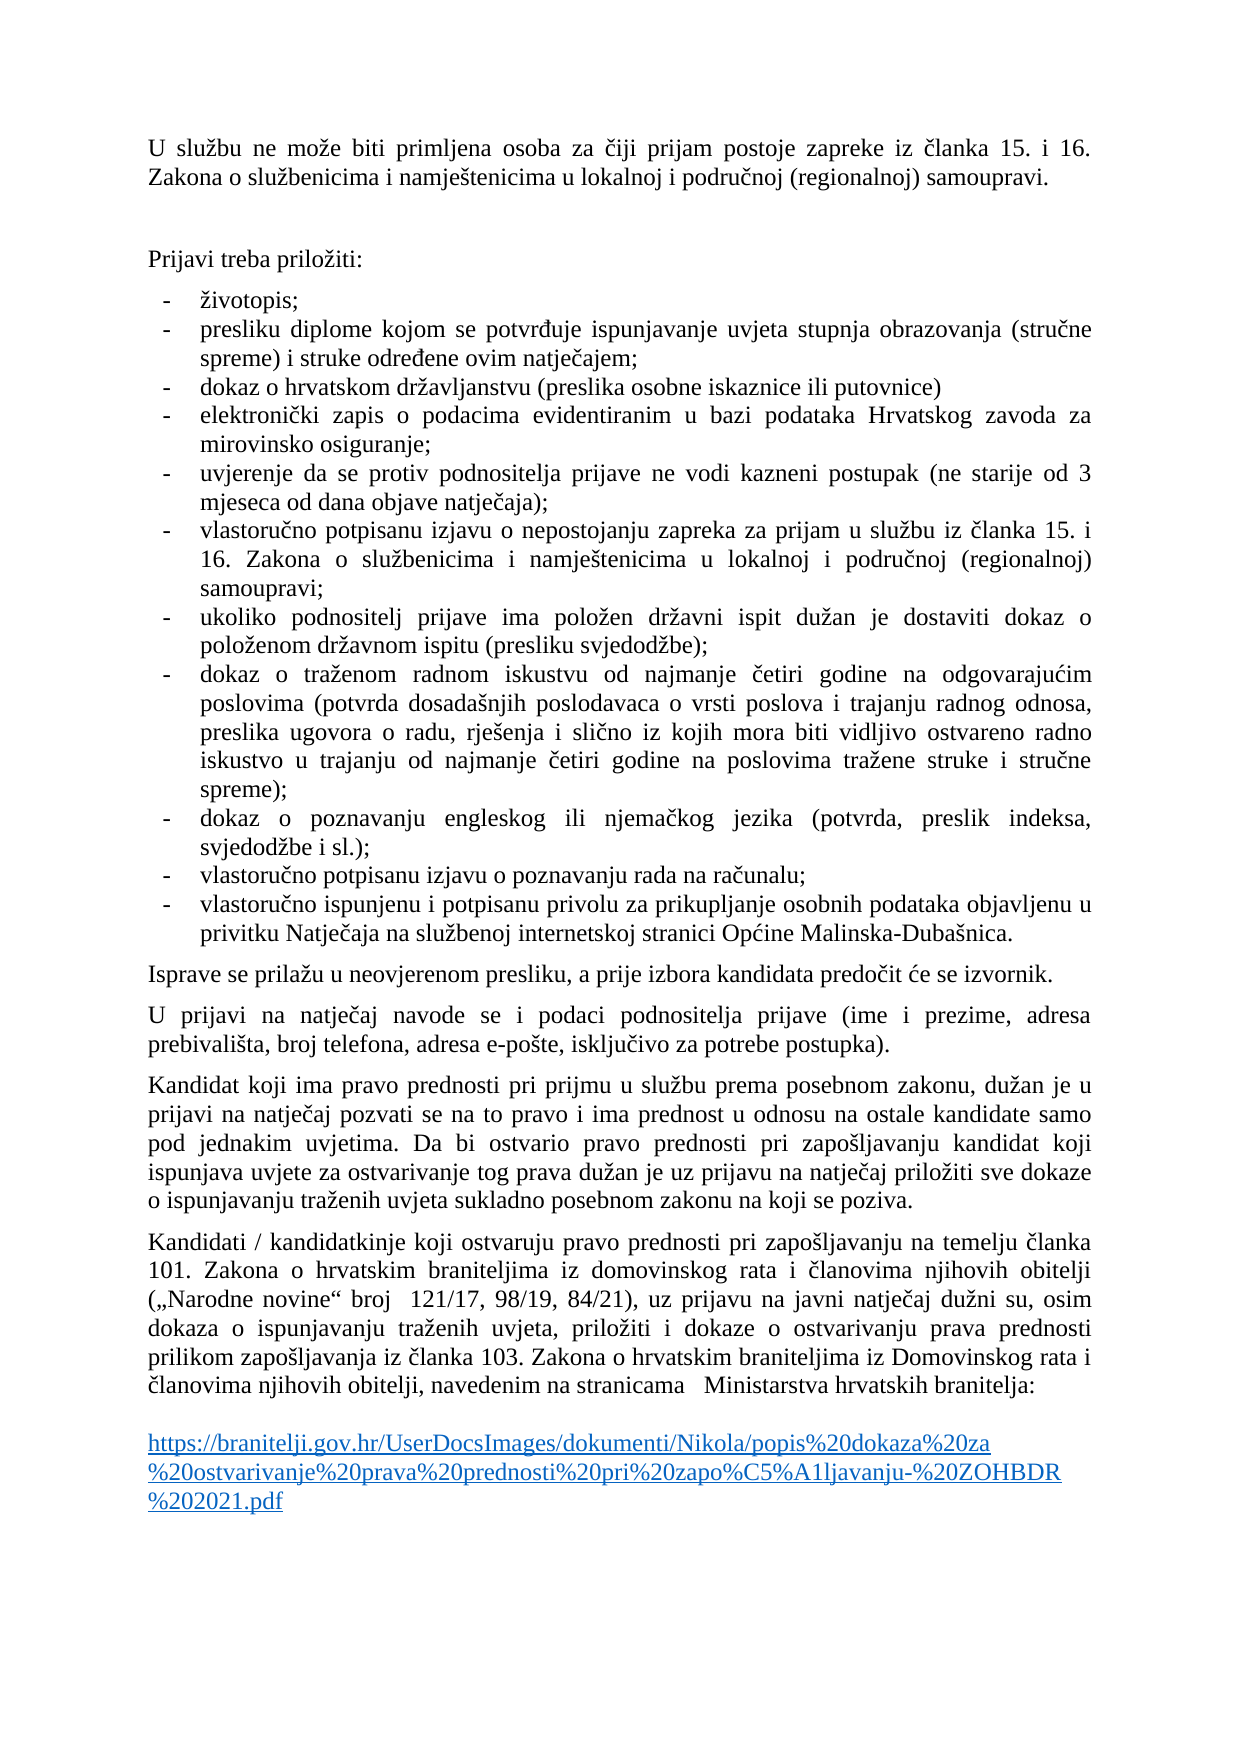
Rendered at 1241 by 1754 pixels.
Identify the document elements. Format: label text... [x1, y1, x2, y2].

list vlastoručno ispunjenu i potpisanu privolu za prikupljanje osobnih podataka objavljenu u privitku Natječaja na službenoj internetskoj stranici Općine Malinska-Dubašnica. [162, 889, 1093, 947]
list vlastoručno potpisanu izjavu o nepostojanju zapreka za prijam u službu iz članka 15. i 16. Zakona o službenicima i namještenicima u lokalnoj i područnoj (regionalnoj) samoupravi; [162, 515, 1093, 602]
text Kandidati / kandidatkinje koji ostvaruju pravo prednosti pri zapošljavanju na temelju članka 101. Zakona o hrvatskim braniteljima iz domovinskog rata i članovima njihovih obitelji („Narodne novine“ broj 121/17, 98/19, 84/21), uz prijavu na javni natječaj dužni su, osim dokaza o ispunjavanju traženih uvjeta, priložiti i dokaze o ostvarivanju prava prednosti prilikom zapošljavanja iz članka 103. Zakona o hrvatskim braniteljima iz Domovinskog rata i članovima njihovih obitelji, navedenim na stranicama Ministarstva hrvatskih branitelja: [148, 1227, 1093, 1399]
text U službu ne može biti primljena osoba za čiji prijam postoje zapreke iz članka 15. i 16. Zakona o službenicima i namještenicima u lokalnoj i područnoj (regionalnoj) samoupravi. [148, 133, 1093, 190]
list presliku diplome kojom se potvrđuje ispunjavanje uvjeta stupnja obrazovanja (stručne spreme) i struke određene ovim natječajem; [162, 314, 1093, 372]
text Isprave se prilažu u neovjerenom presliku, a prije izbora kandidata predočit će se izvornik. [148, 959, 1093, 988]
text U prijavi na natječaj navode se i podaci podnositelja prijave (ime i prezime, adresa prebivališta, broj telefona, adresa e-pošte, isključivo za potrebe postupka). [148, 1000, 1093, 1058]
list dokaz o poznavanju engleskog ili njemačkog jezika (potvrda, preslik indeksa, svjedodžbe i sl.); [162, 803, 1093, 860]
list životopis; [162, 285, 1093, 314]
list dokaz o hrvatskom državljanstvu (preslika osobne iskaznice ili putovnice) [162, 372, 1093, 400]
list elektronički zapis o podacima evidentiranim u bazi podataka Hrvatskog zavoda za mirovinsko osiguranje; [162, 400, 1093, 458]
text Kandidat koji ima pravo prednosti pri prijmu u službu prema posebnom zakonu, dužan je u prijavi na natječaj pozvati se na to pravo i ima prednost u odnosu na ostale kandidate samo pod jednakim uvjetima. Da bi ostvario pravo prednosti pri zapošljavanju kandidat koji ispunjava uvjete za ostvarivanje tog prava dužan je uz prijavu na natječaj priložiti sve dokaze o ispunjavanju traženih uvjeta sukladno posebnom zakonu na koji se poziva. [148, 1070, 1093, 1214]
text Prijavi treba priložiti: [148, 244, 1093, 273]
list vlastoručno potpisanu izjavu o poznavanju rada na računalu; [162, 860, 1093, 889]
text https://branitelji.gov.hr/UserDocsImages/dokumenti/Nikola/popis%20dokaza%20za%20ostvarivanje%20prava%20prednosti%20pri%20zapo%C5%A1ljavanju-%20ZOHBDR%202021.pdf [148, 1428, 1093, 1514]
list ukoliko podnositelj prijave ima položen državni ispit dužan je dostaviti dokaz o položenom državnom ispitu (presliku svjedodžbe); [162, 602, 1093, 659]
list uvjerenje da se protiv podnositelja prijave ne vodi kazneni postupak (ne starije od 3 mjeseca od dana objave natječaja); [162, 458, 1093, 515]
list dokaz o traženom radnom iskustvu od najmanje četiri godine na odgovarajućim poslovima (potvrda dosadašnjih poslodavaca o vrsti poslova i trajanju radnog odnosa, preslika ugovora o radu, rješenja i slično iz kojih mora biti vidljivo ostvareno radno iskustvo u trajanju od najmanje četiri godine na poslovima tražene struke i stručne spreme); [162, 659, 1093, 803]
